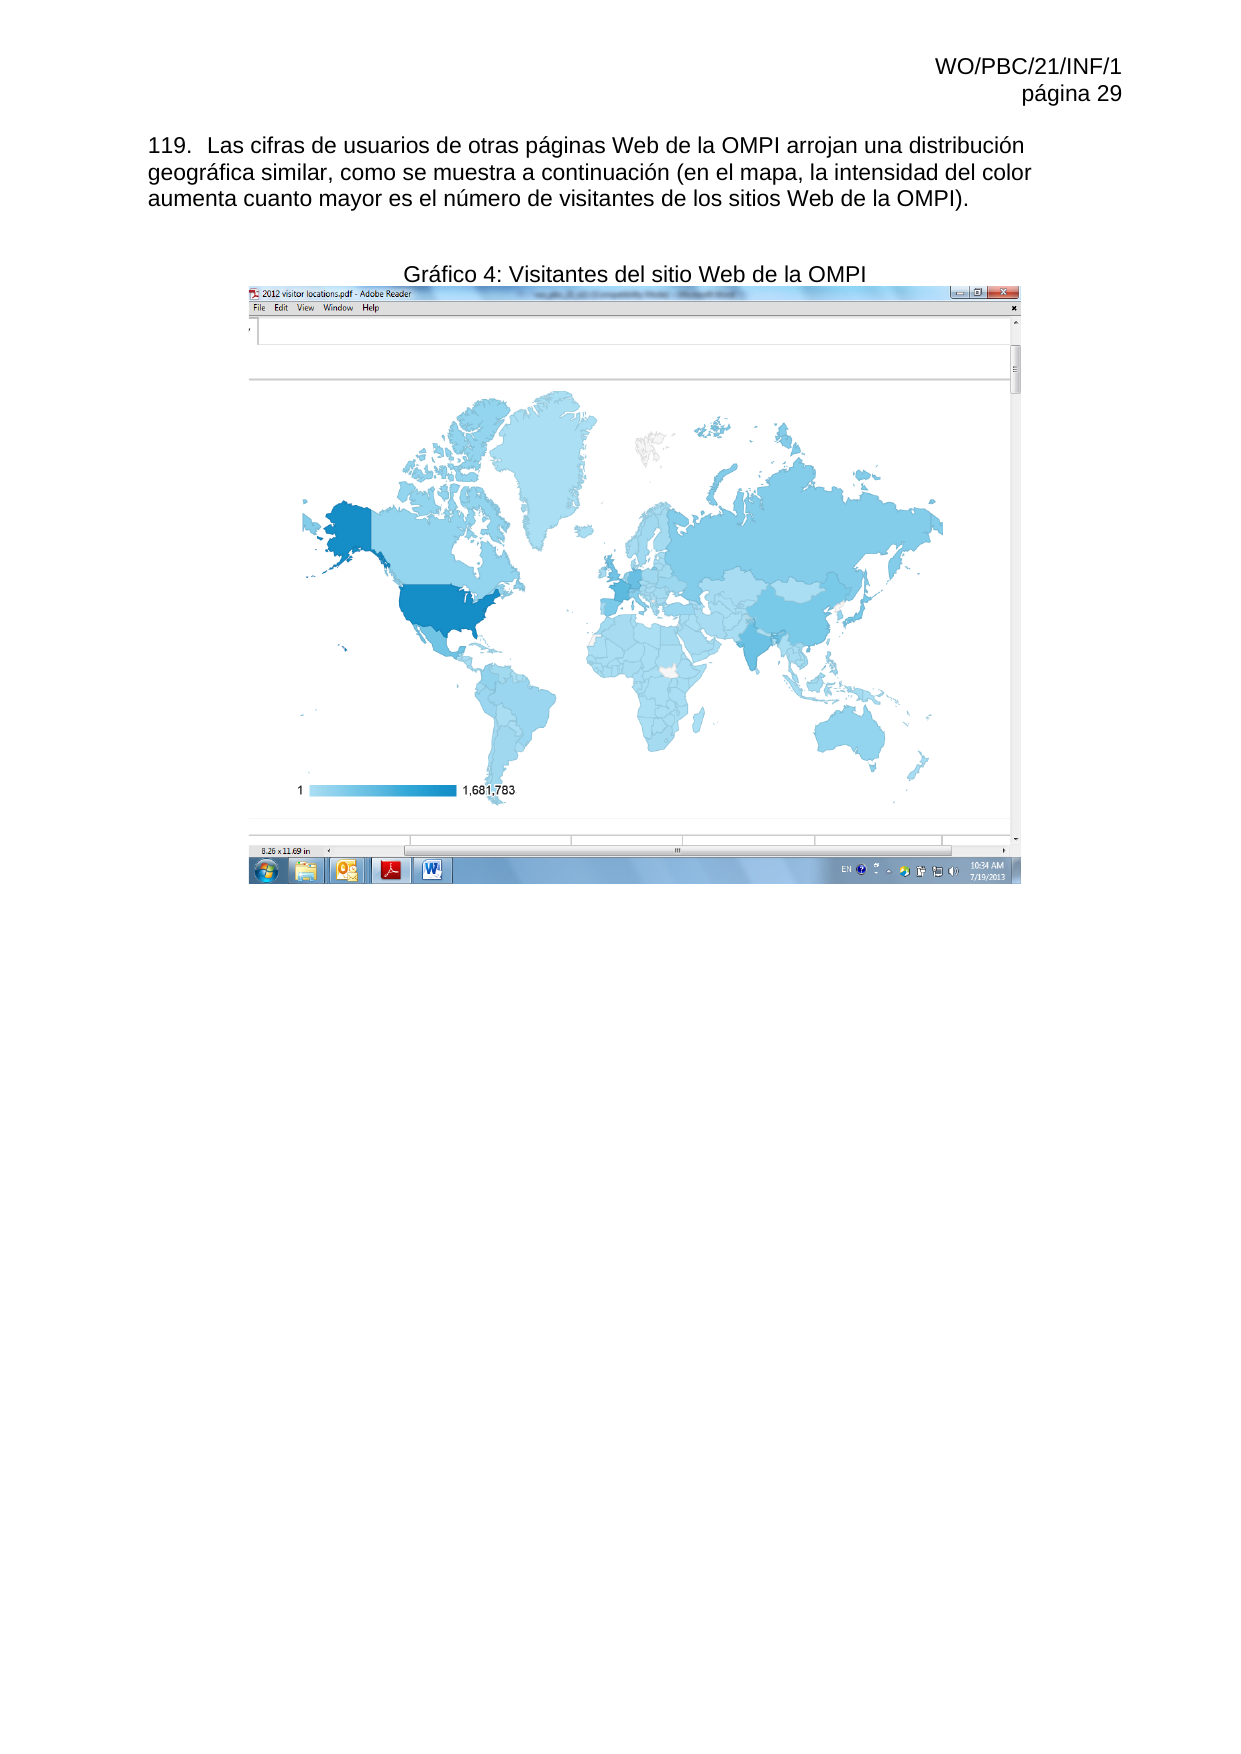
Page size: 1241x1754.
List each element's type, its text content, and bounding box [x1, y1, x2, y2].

picture [248, 286, 1021, 884]
text Gráfico 4: Visitantes del sitio Web de la OMPI [148, 261, 1122, 287]
text Las cifras de usuarios de otras páginas Web de la OMPI arrojan una distribución geográfica similar, como se muestra a continuación (en el mapa, la intensidad del color aumenta cuanto mayor es el número de visitantes de los sitios Web de la OMPI). [148, 132, 1122, 211]
